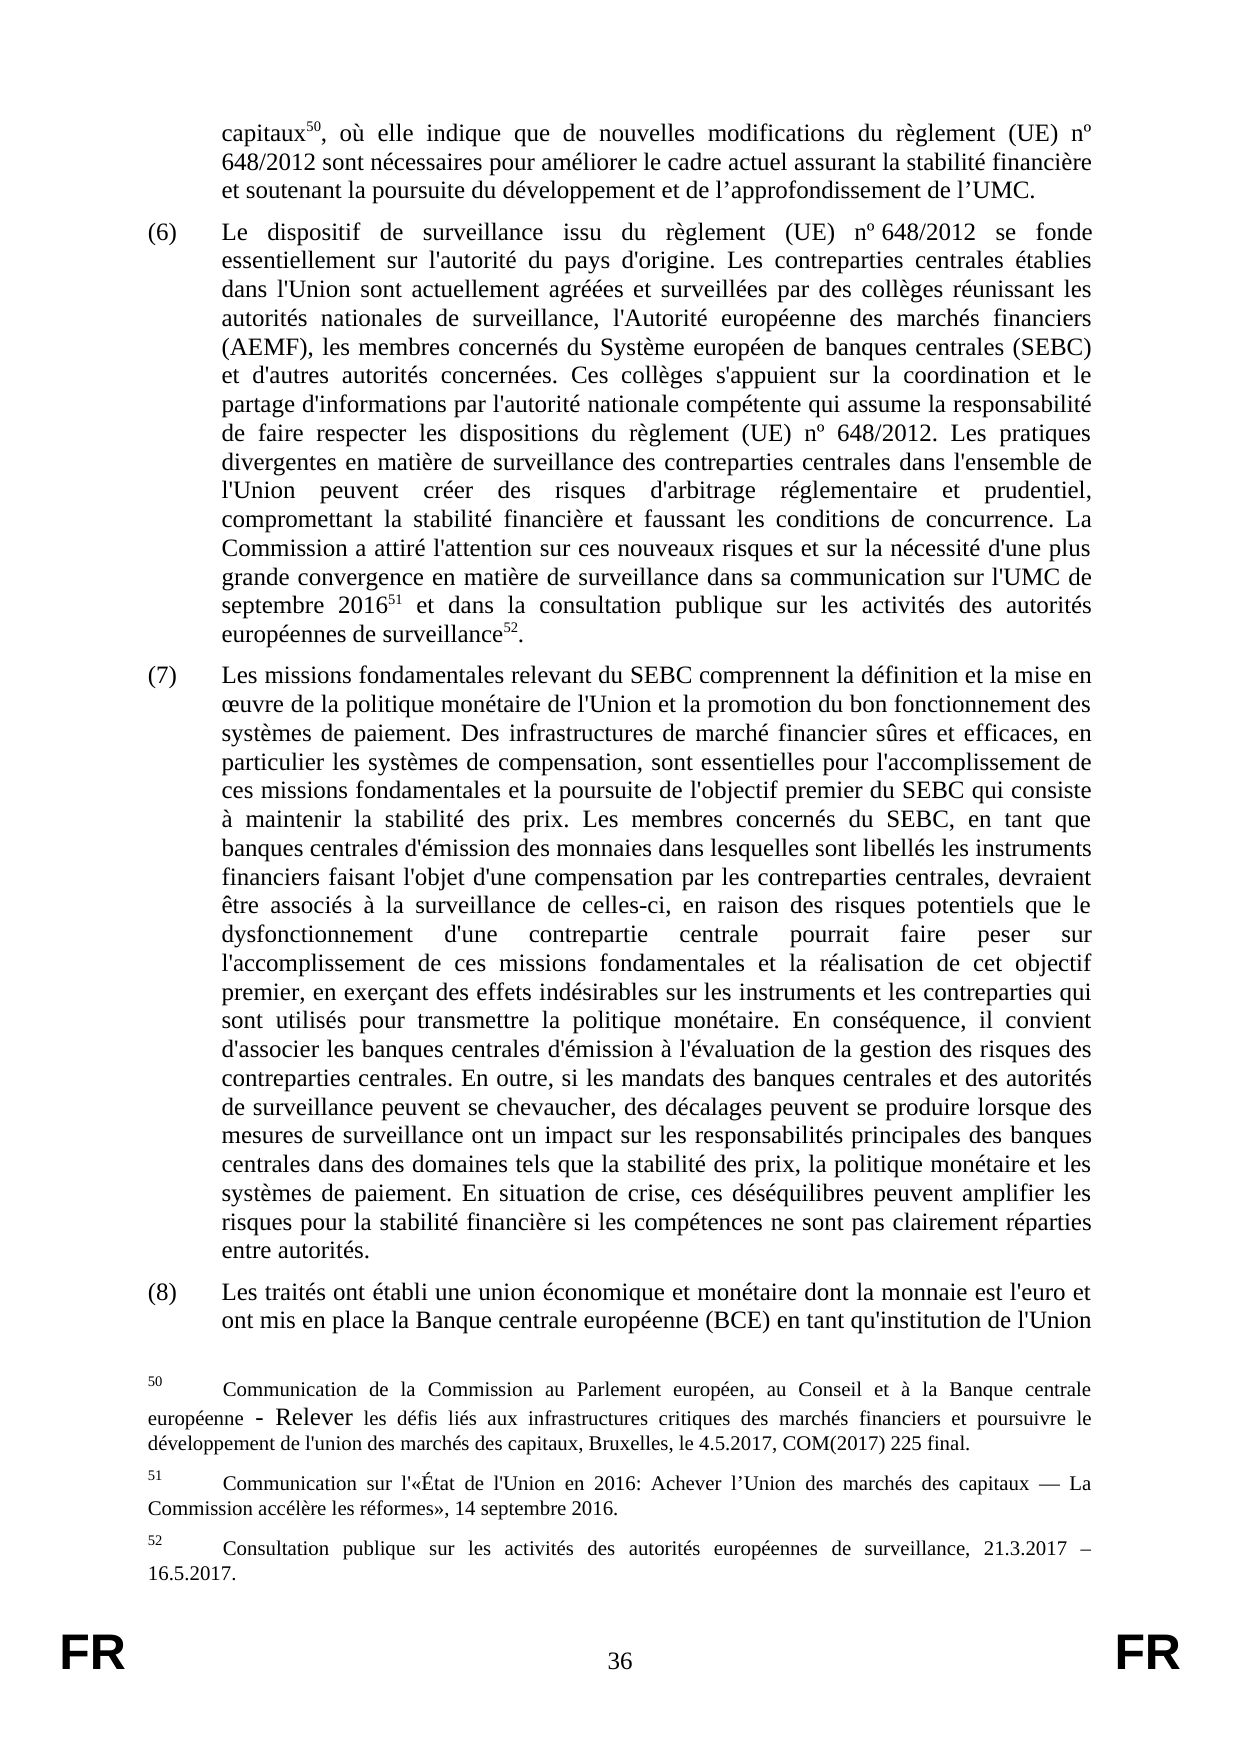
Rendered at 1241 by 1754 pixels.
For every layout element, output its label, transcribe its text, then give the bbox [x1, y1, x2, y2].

text (6) Le dispositif de surveillance issu du règlement (UE) nº 648/2012 se fonde essentiellement sur l'autorité du pays d'origine. Les contreparties centrales établies dans l'Union sont actuellement agréées et surveillées par des collèges réunissant les autorités nationales de surveillance, l'Autorité européenne des marchés financiers (AEMF), les membres concernés du Système européen de banques centrales (SEBC) et d'autres autorités concernées. Ces collèges s'appuient sur la coordination et le partage d'informations par l'autorité nationale compétente qui assume la responsabilité de faire respecter les dispositions du règlement (UE) nº 648/2012. Les pratiques divergentes en matière de surveillance des contreparties centrales dans l'ensemble de l'Union peuvent créer des risques d'arbitrage réglementaire et prudentiel, compromettant la stabilité financière et faussant les conditions de concurrence. La Commission a attiré l'attention sur ces nouveaux risques et sur la nécessité d'une plus grande convergence en matière de surveillance dans sa communication sur l'UMC de septembre 2016 et dans la consultation publique sur les activités des autorités européennes de surveillance. [148, 217, 1093, 648]
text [148, 1277, 1093, 1334]
text (7) Les missions fondamentales relevant du SEBC comprennent la définition et la mise en œuvre de la politique monétaire de l'Union et la promotion du bon fonctionnement des systèmes de paiement. Des infrastructures de marché financier sûres et efficaces, en particulier les systèmes de compensation, sont essentielles pour l'accomplissement de ces missions fondamentales et la poursuite de l'objectif premier du SEBC qui consiste à maintenir la stabilité des prix. Les membres concernés du SEBC, en tant que banques centrales d'émission des monnaies dans lesquelles sont libellés les instruments financiers faisant l'objet d'une compensation par les contreparties centrales, devraient être associés à la surveillance de celles-ci, en raison des risques potentiels que le dysfonctionnement d'une contrepartie centrale pourrait faire peser sur l'accomplissement de ces missions fondamentales et la réalisation de cet objectif premier, en exerçant des effets indésirables sur les instruments et les contreparties qui sont utilisés pour transmettre la politique monétaire. En conséquence, il convient d'associer les banques centrales d'émission à l'évaluation de la gestion des risques des contreparties centrales. En outre, si les mandats des banques centrales et des autorités de surveillance peuvent se chevaucher, des décalages peuvent se produire lorsque des mesures de surveillance ont un impact sur les responsabilités principales des banques centrales dans des domaines tels que la stabilité des prix, la politique monétaire et les systèmes de paiement. En situation de crise, ces déséquilibres peuvent amplifier les risques pour la stabilité financière si les compétences ne sont pas clairement réparties entre autorités. [148, 661, 1093, 1264]
text (5) À la lumière de ces considérations, la Commission a adopté le 4 mai 2017 une communication appelant à relever les défis liés aux infrastructures critiques des marchés financiers et à poursuivre la mise en place de l'union des marchés des capitaux, où elle indique que de nouvelles modifications du règlement (UE) nº 648/2012 sont nécessaires pour améliorer le cadre actuel assurant la stabilité financière et soutenant la poursuite du développement et de l’approfondissement de l’UMC. [148, 118, 1093, 204]
